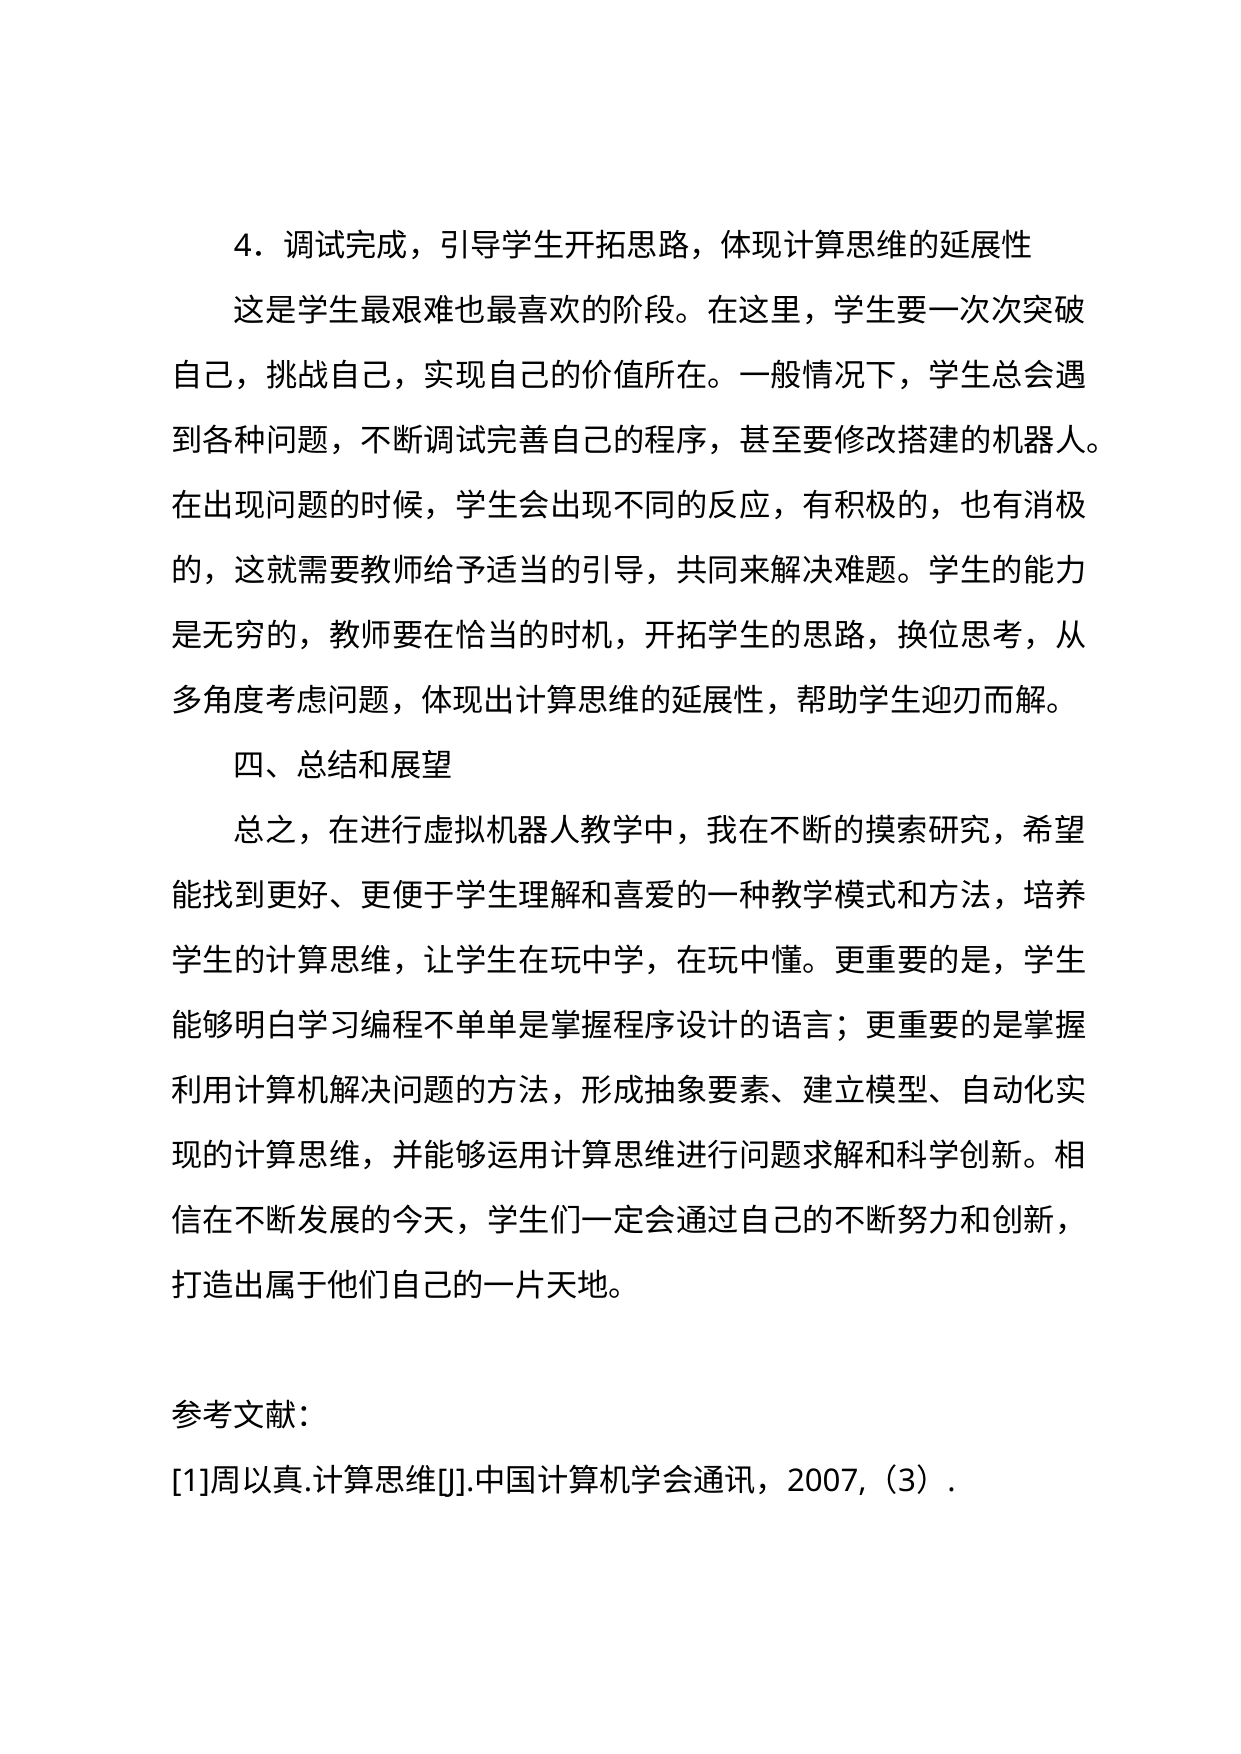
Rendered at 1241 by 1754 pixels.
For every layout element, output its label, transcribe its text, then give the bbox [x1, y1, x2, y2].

text 这是学生最艰难也最喜欢的阶段。在这里，学生要一次次突破自己，挑战自己，实现自己的价值所在。一般情况下，学生总会遇到各种问题，不断调试完善自己的程序，甚至要修改搭建的机器人。在出现问题的时候，学生会出现不同的反应，有积极的，也有消极的，这就需要教师给予适当的引导，共同来解决难题。学生的能力是无穷的，教师要在恰当的时机，开拓学生的思路，换位思考，从多角度考虑问题，体现出计算思维的延展性，帮助学生迎刃而解。 [171, 276, 1087, 731]
text 参考文献： [171, 1381, 1087, 1446]
text 总之，在进行虚拟机器人教学中，我在不断的摸索研究，希望能找到更好、更便于学生理解和喜爱的一种教学模式和方法，培养学生的计算思维，让学生在玩中学，在玩中懂。更重要的是，学生能够明白学习编程不单单是掌握程序设计的语言；更重要的是掌握利用计算机解决问题的方法，形成抽象要素、建立模型、自动化实现的计算思维，并能够运用计算思维进行问题求解和科学创新。相信在不断发展的今天，学生们一定会通过自己的不断努力和创新，打造出属于他们自己的一片天地。 [171, 796, 1087, 1316]
text 4．调试完成，引导学生开拓思路，体现计算思维的延展性 [171, 211, 1087, 276]
text [1]周以真.计算思维[J].中国计算机学会通讯，2007,（3）. [171, 1446, 1087, 1511]
text 四、总结和展望 [171, 731, 1087, 796]
